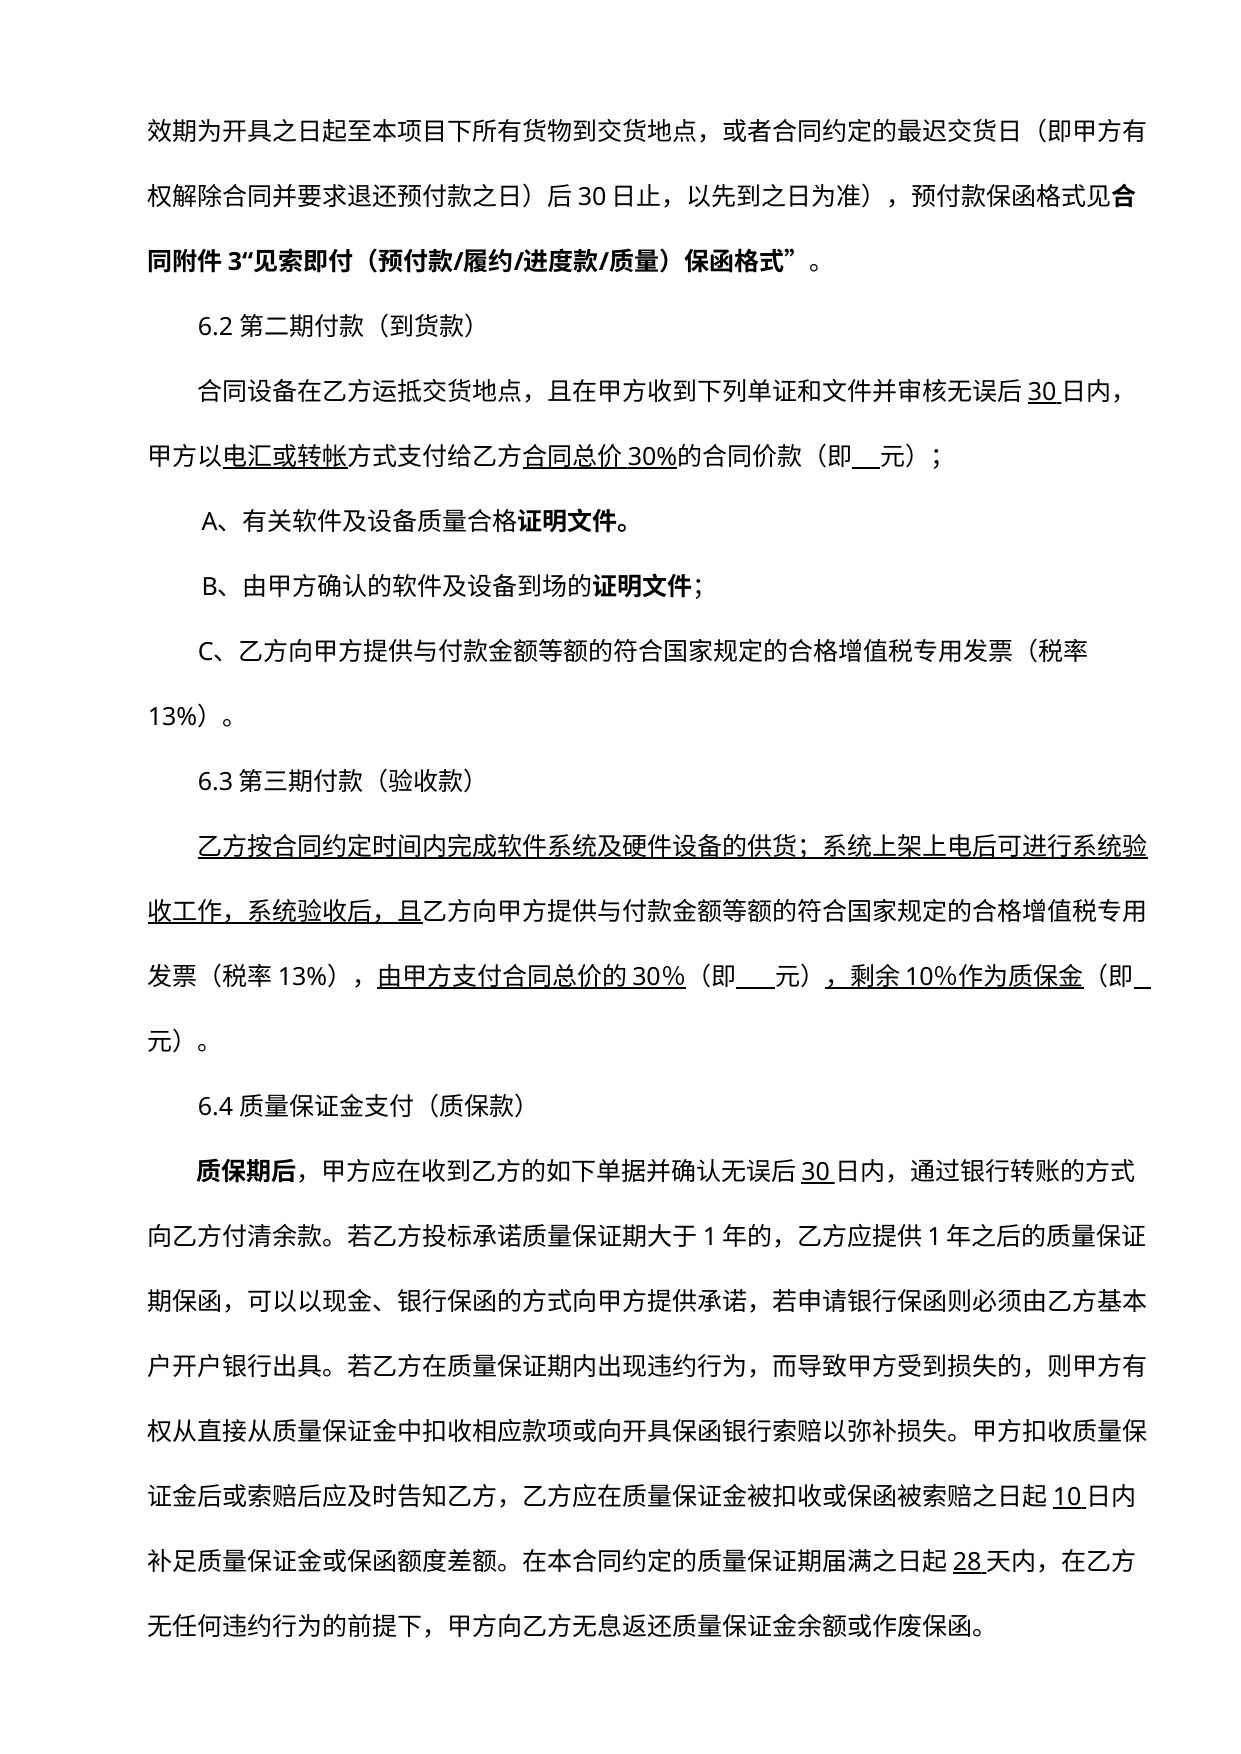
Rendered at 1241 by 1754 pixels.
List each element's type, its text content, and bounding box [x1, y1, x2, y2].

text 合同设备在乙方运抵交货地点，且在甲方收到下列单证和文件并审核无误后30日内，甲方以电汇或转帐方式支付给乙方合同总价30%的合同价款（即 元）； [148, 357, 1152, 487]
text 6.4 质量保证金支付（质保款） [148, 1072, 1152, 1137]
text 质保期后，甲方应在收到乙方的如下单据并确认无误后30日内，通过银行转账的方式向乙方付清余款。若乙方投标承诺质量保证期大于1年的，乙方应提供1年之后的质量保证期保函，可以以现金、银行保函的方式向甲方提供承诺，若申请银行保函则必须由乙方基本户开户银行出具。若乙方在质量保证期内出现违约行为，而导致甲方受到损失的，则甲方有权从直接从质量保证金中扣收相应款项或向开具保函银行索赔以弥补损失。甲方扣收质量保证金后或索赔后应及时告知乙方，乙方应在质量保证金被扣收或保函被索赔之日起10日内补足质量保证金或保函额度差额。在本合同约定的质量保证期届满之日起28天内，在乙方无任何违约行为的前提下，甲方向乙方无息返还质量保证金余额或作废保函。 [148, 1137, 1152, 1657]
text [148, 97, 1152, 292]
text A、有关软件及设备质量合格证明文件。 [189, 487, 1152, 552]
text B、由甲方确认的软件及设备到场的证明文件； [189, 552, 1152, 617]
text 乙方按合同约定时间内完成软件系统及硬件设备的供货；系统上架上电后可进行系统验收工作，系统验收后，且乙方向甲方提供与付款金额等额的符合国家规定的合格增值税专用发票（税率13%），由甲方支付合同总价的30％（即 元），剩余10％作为质保金（即 元）。 [148, 812, 1152, 1072]
text 6.2 第二期付款（到货款） [148, 292, 1152, 357]
text 6.3第三期付款（验收款） [148, 747, 1152, 812]
text C、乙方向甲方提供与付款金额等额的符合国家规定的合格增值税专用发票（税率13%）。 [148, 617, 1152, 747]
